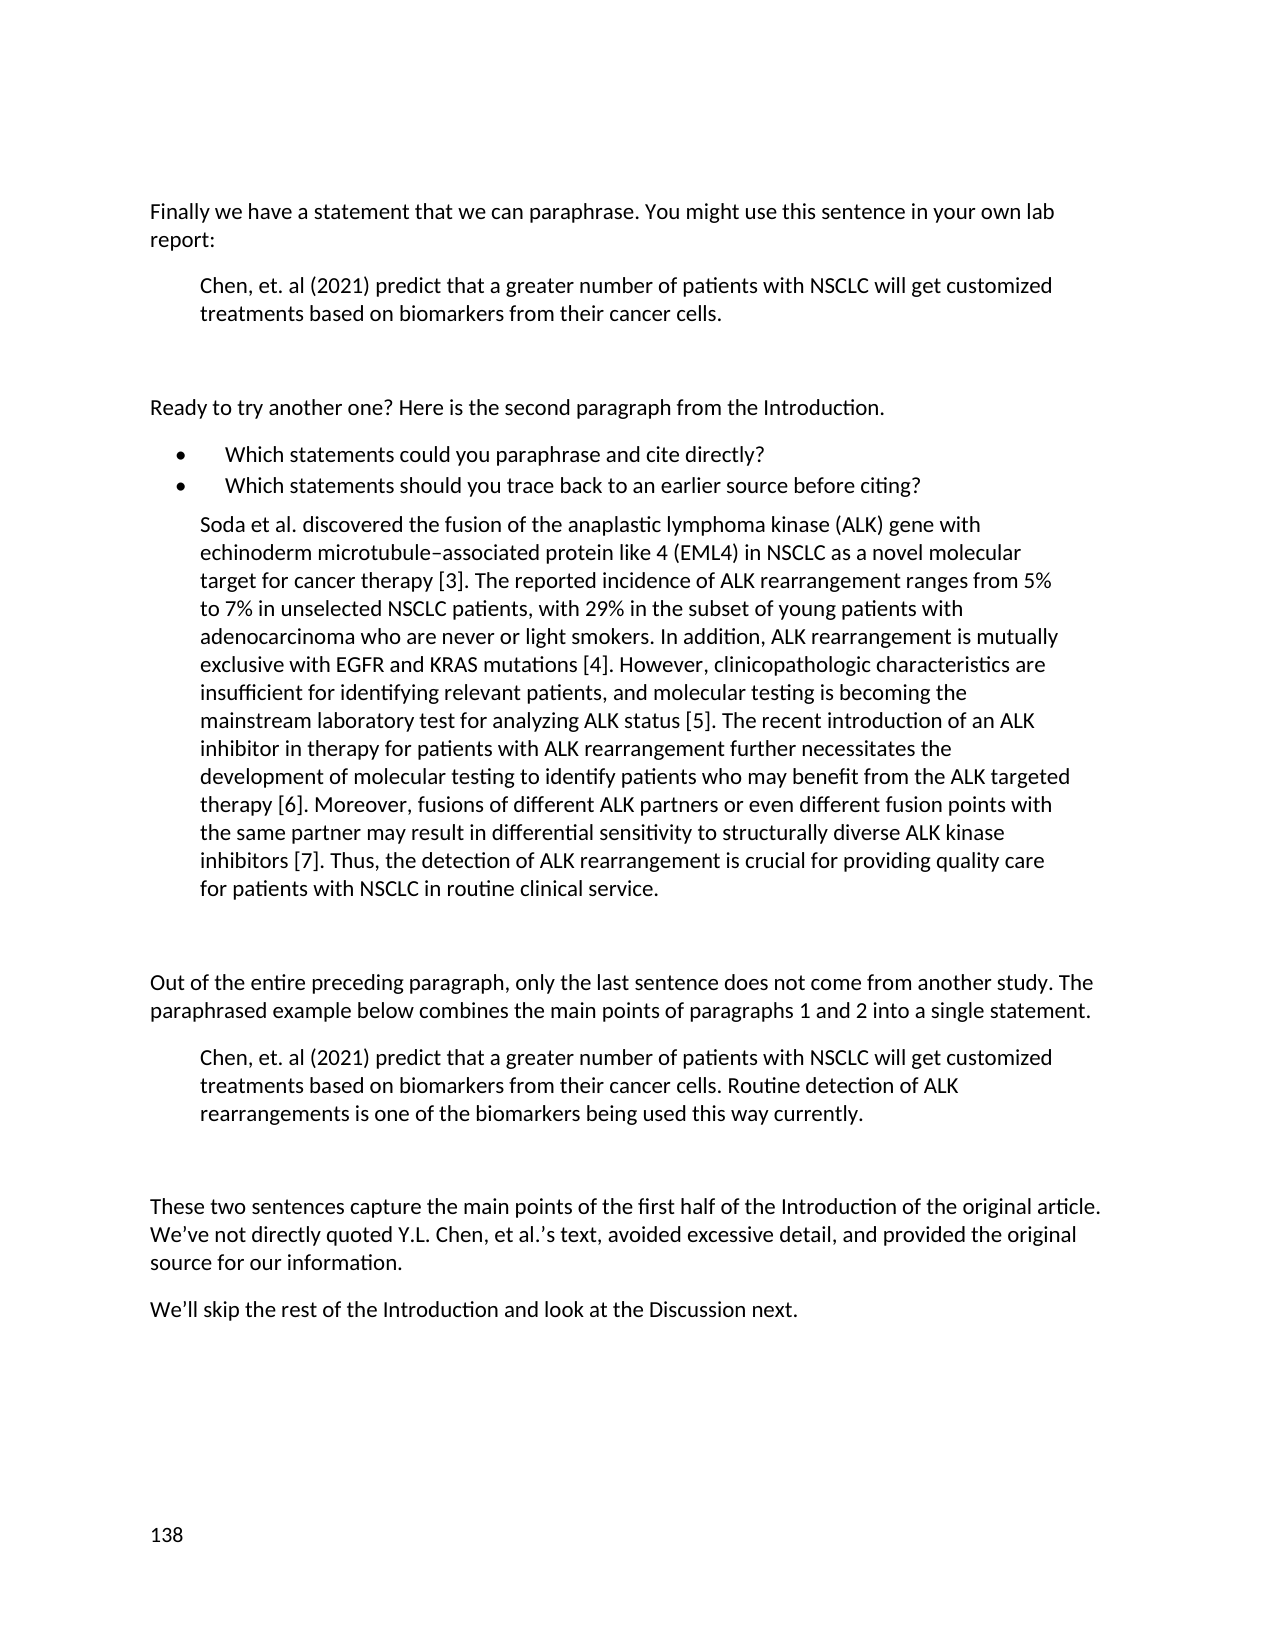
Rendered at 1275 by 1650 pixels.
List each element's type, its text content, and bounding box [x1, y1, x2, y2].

text Chen, et. al (2021) predict that a greater number of patients with NSCLC will get customized treatments based on biomarkers from their cancer cells. [200, 272, 1075, 328]
text We’ll skip the rest of the Introduction and look at the Discussion next. [150, 1295, 1125, 1323]
text Ready to try another one? Here is the second paragraph from the Introduction. [150, 393, 1125, 421]
text Out of the entire preceding paragraph, only the last sentence does not come from another study. The paraphrased example below combines the main points of paragraphs 1 and 2 into a single statement. [150, 968, 1125, 1024]
text Finally we have a statement that we can paraphrase. You might use this sentence in your own lab report: [150, 197, 1125, 253]
list Which statements should you trace back to an earlier source before citing? [175, 472, 1125, 500]
text These two sentences capture the main points of the first half of the Introduction of the original article. We’ve not directly quoted Y.L. Chen, et al.’s text, avoided excessive detail, and provided the original source for our information. [150, 1192, 1125, 1276]
list Which statements could you paraphrase and cite directly? [175, 440, 1125, 468]
text Soda et al. discovered the fusion of the anaplastic lymphoma kinase (ALK) gene with echinoderm microtubule–associated protein like 4 (EML4) in NSCLC as a novel molecular target for cancer therapy [3]. The reported incidence of ALK rearrangement ranges from 5% to 7% in unselected NSCLC patients, with 29% in the subset of young patients with adenocarcinoma who are never or light smokers. In addition, ALK rearrangement is mutually exclusive with EGFR and KRAS mutations [4]. However, clinicopathologic characteristics are insufficient for identifying relevant patients, and molecular testing is becoming the mainstream laboratory test for analyzing ALK status [5]. The recent introduction of an ALK inhibitor in therapy for patients with ALK rearrangement further necessitates the development of molecular testing to identify patients who may benefit from the ALK targeted therapy [6]. Moreover, fusions of different ALK partners or even different fusion points with the same partner may result in differential sensitivity to structurally diverse ALK kinase inhibitors [7]. Thus, the detection of ALK rearrangement is crucial for providing quality care for patients with NSCLC in routine clinical service. [200, 510, 1075, 902]
text Chen, et. al (2021) predict that a greater number of patients with NSCLC will get customized treatments based on biomarkers from their cancer cells. Routine detection of ALK rearrangements is one of the biomarkers being used this way currently. [200, 1043, 1075, 1127]
